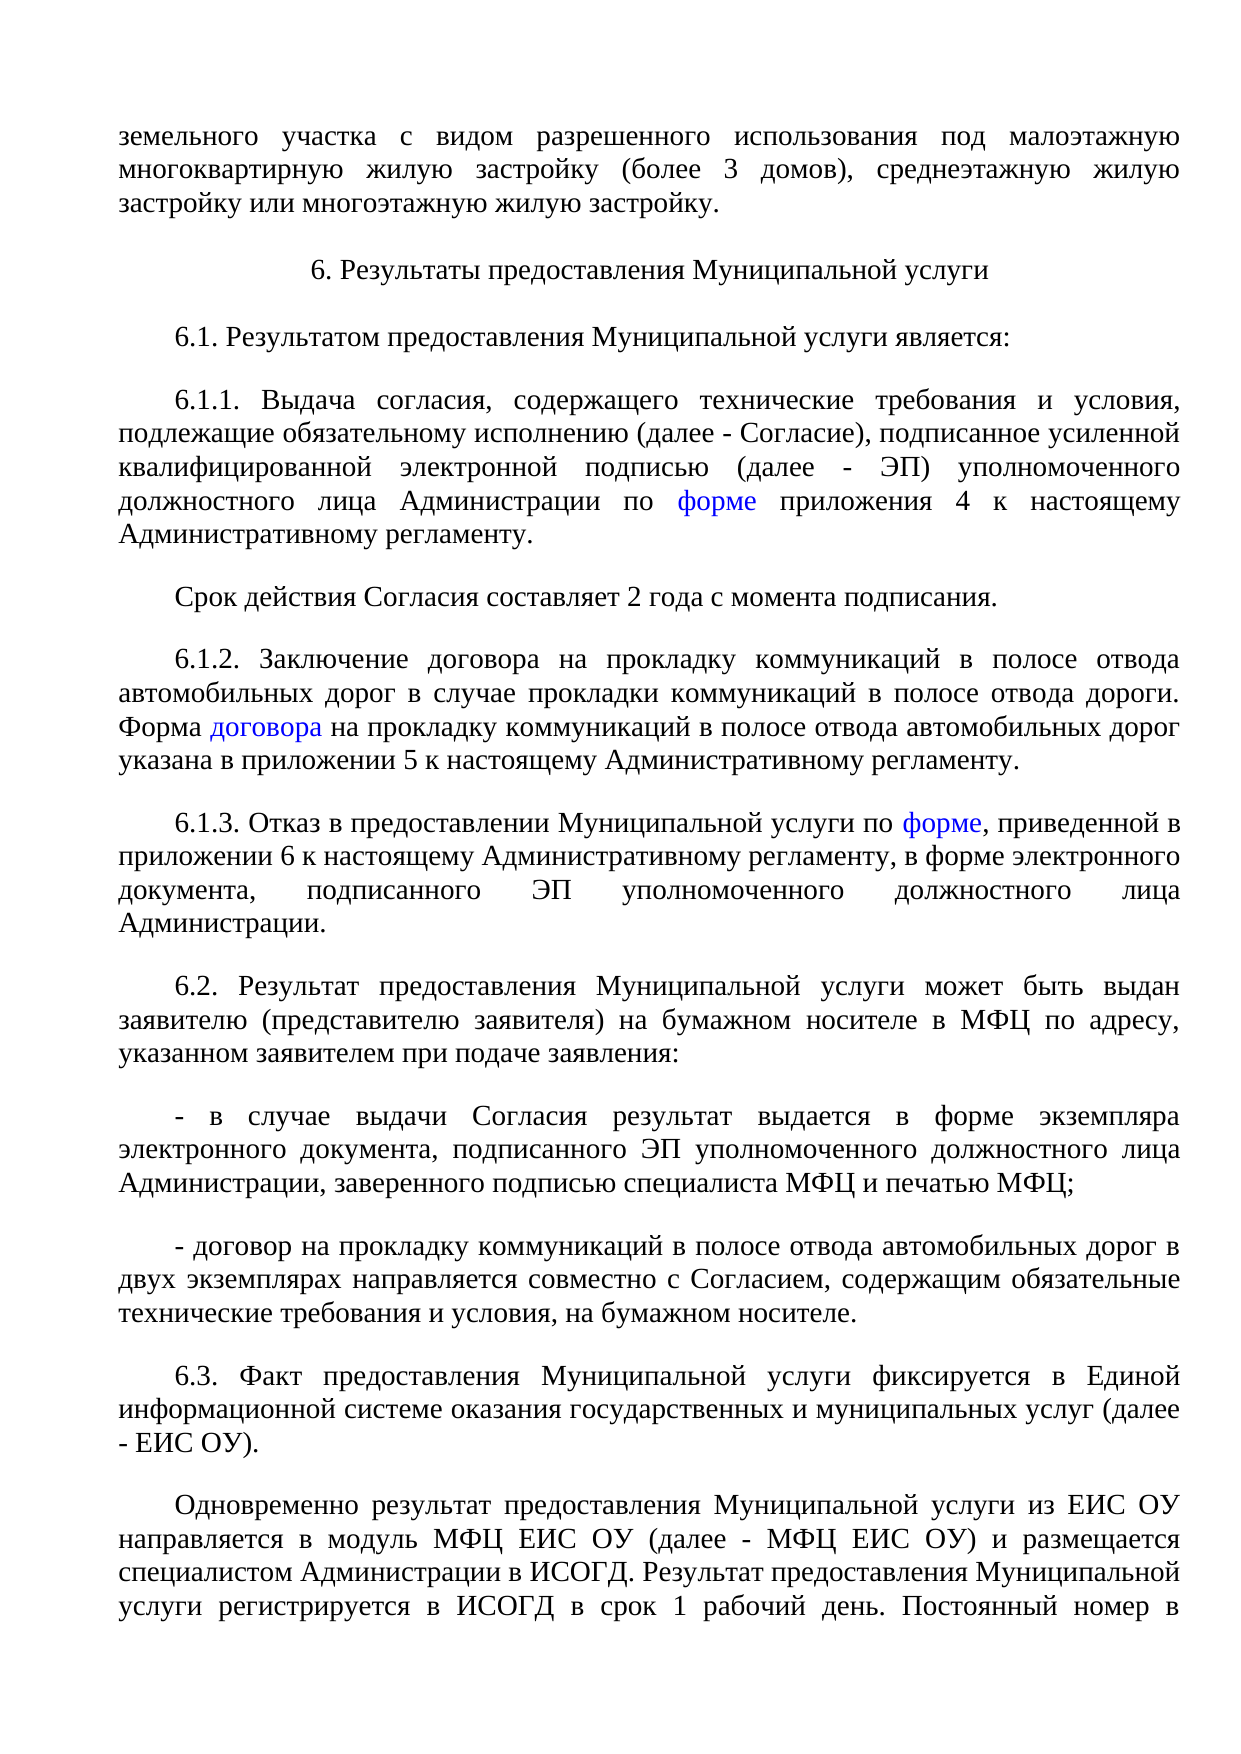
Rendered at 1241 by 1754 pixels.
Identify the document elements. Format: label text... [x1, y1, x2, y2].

text 6.1.3. Отказ в предоставлении Муниципальной услуги по форме, приведенной в приложении 6 к настоящему Административному регламенту, в форме электронного документа, подписанного ЭП уполномоченного должностного лица Администрации. [118, 805, 1181, 939]
text 6.2. Результат предоставления Муниципальной услуги может быть выдан заявителю (представителю заявителя) на бумажном носителе в МФЦ по адресу, указанном заявителем при подаче заявления: [118, 968, 1181, 1069]
text - в случае выдачи Согласия результат выдается в форме экземпляра электронного документа, подписанного ЭП уполномоченного должностного лица Администрации, заверенного подписью специалиста МФЦ и печатью МФЦ; [118, 1098, 1181, 1199]
text 6.1. Результатом предоставления Муниципальной услуги является: [118, 319, 1181, 353]
text 6.1.2. Заключение договора на прокладку коммуникаций в полосе отвода автомобильных дорог в случае прокладки коммуникаций в полосе отвода дороги. Форма договора на прокладку коммуникаций в полосе отвода автомобильных дорог указана в приложении 5 к настоящему Административному регламенту. [118, 642, 1181, 776]
text - договор на прокладку коммуникаций в полосе отвода автомобильных дорог в двух экземплярах направляется совместно с Согласием, содержащим обязательные технические требования и условия, на бумажном носителе. [118, 1228, 1181, 1328]
text Срок действия Согласия составляет 2 года с момента подписания. [118, 579, 1181, 612]
text 6. Результаты предоставления Муниципальной услуги [118, 252, 1181, 286]
text 6.3. Факт предоставления Муниципальной услуги фиксируется в Единой информационной системе оказания государственных и муниципальных услуг (далее - ЕИС ОУ). [118, 1358, 1181, 1458]
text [118, 118, 1181, 219]
text 6.1.1. Выдача согласия, содержащего технические требования и условия, подлежащие обязательному исполнению (далее - Согласие), подписанное усиленной квалифицированной электронной подписью (далее - ЭП) уполномоченного должностного лица Администрации по форме приложения 4 к настоящему Административному регламенту. [118, 382, 1181, 550]
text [118, 1487, 1181, 1622]
